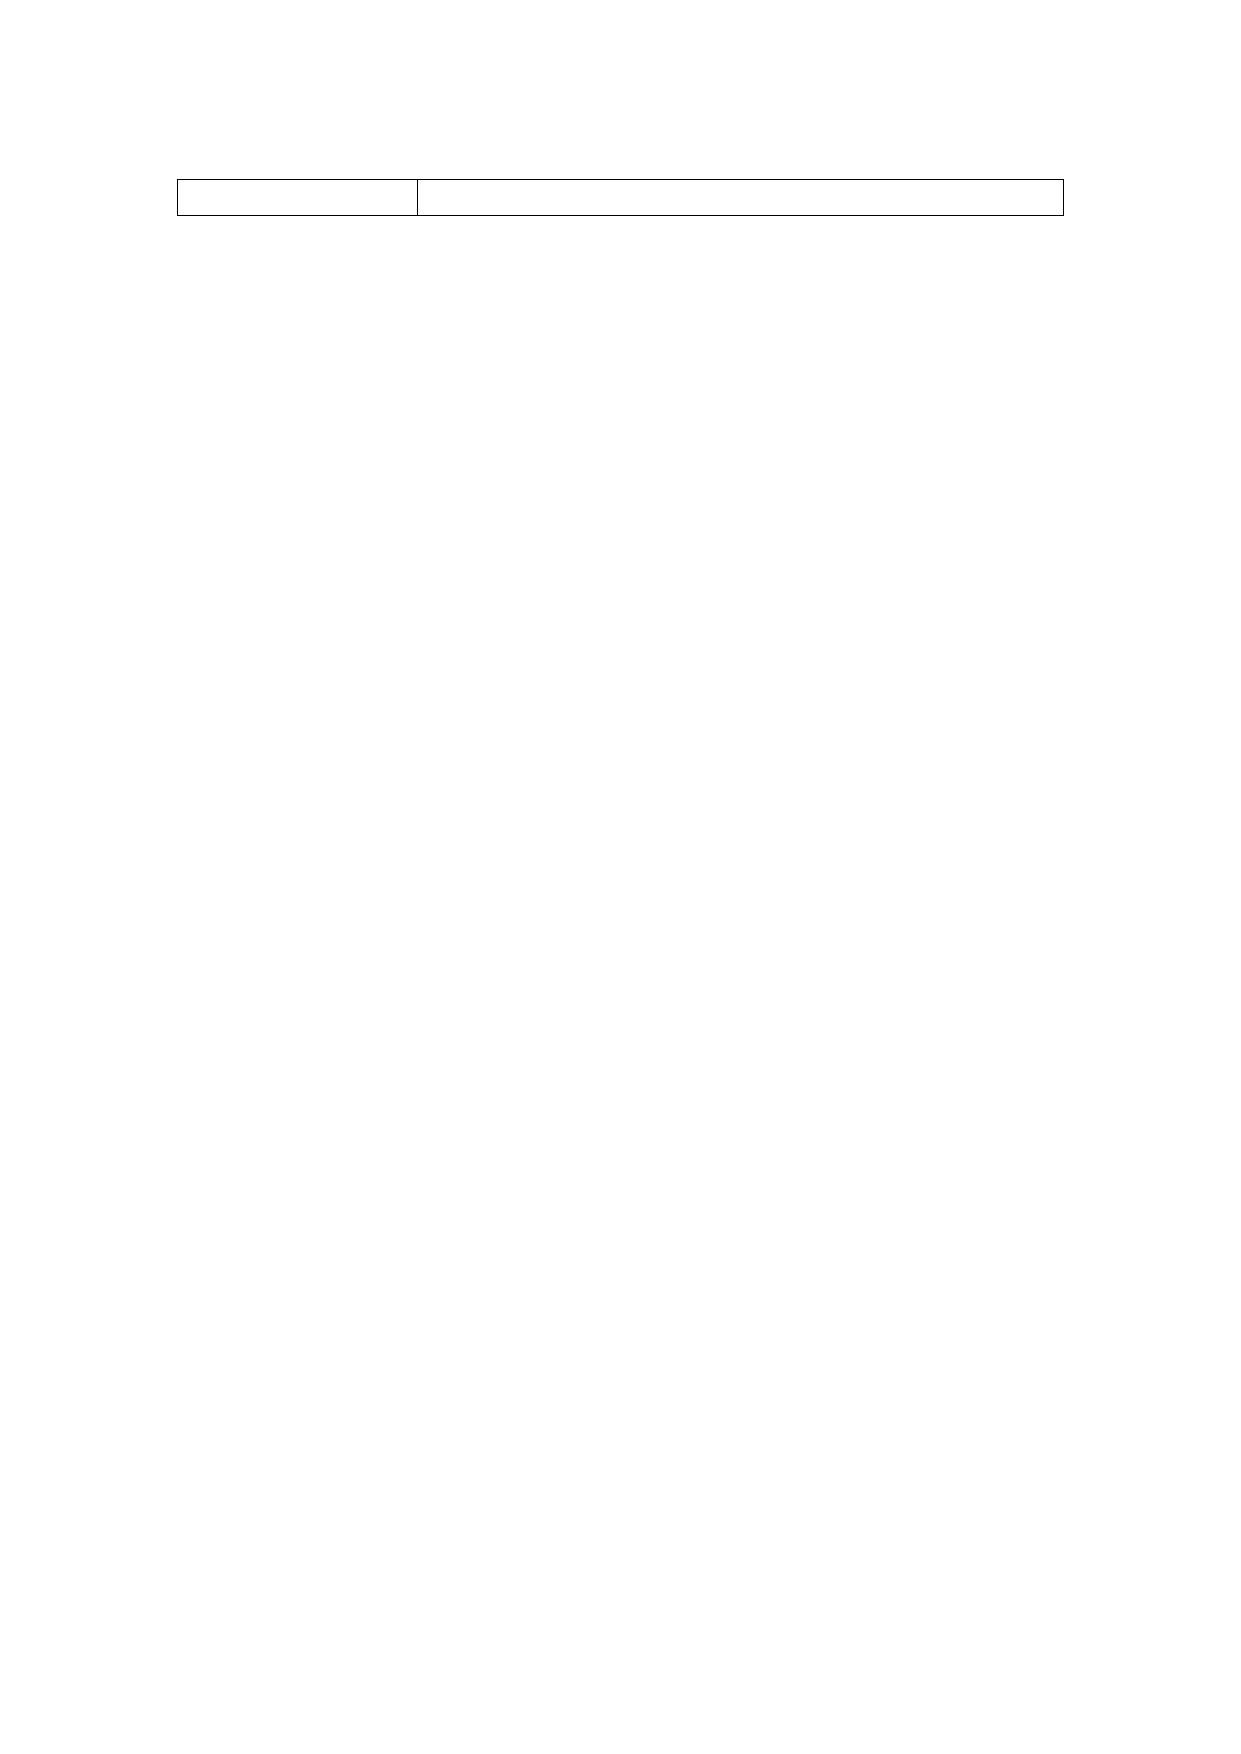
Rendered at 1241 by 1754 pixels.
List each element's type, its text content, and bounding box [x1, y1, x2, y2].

table_cell 納入先 [178, 180, 417, 215]
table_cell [418, 180, 1063, 215]
